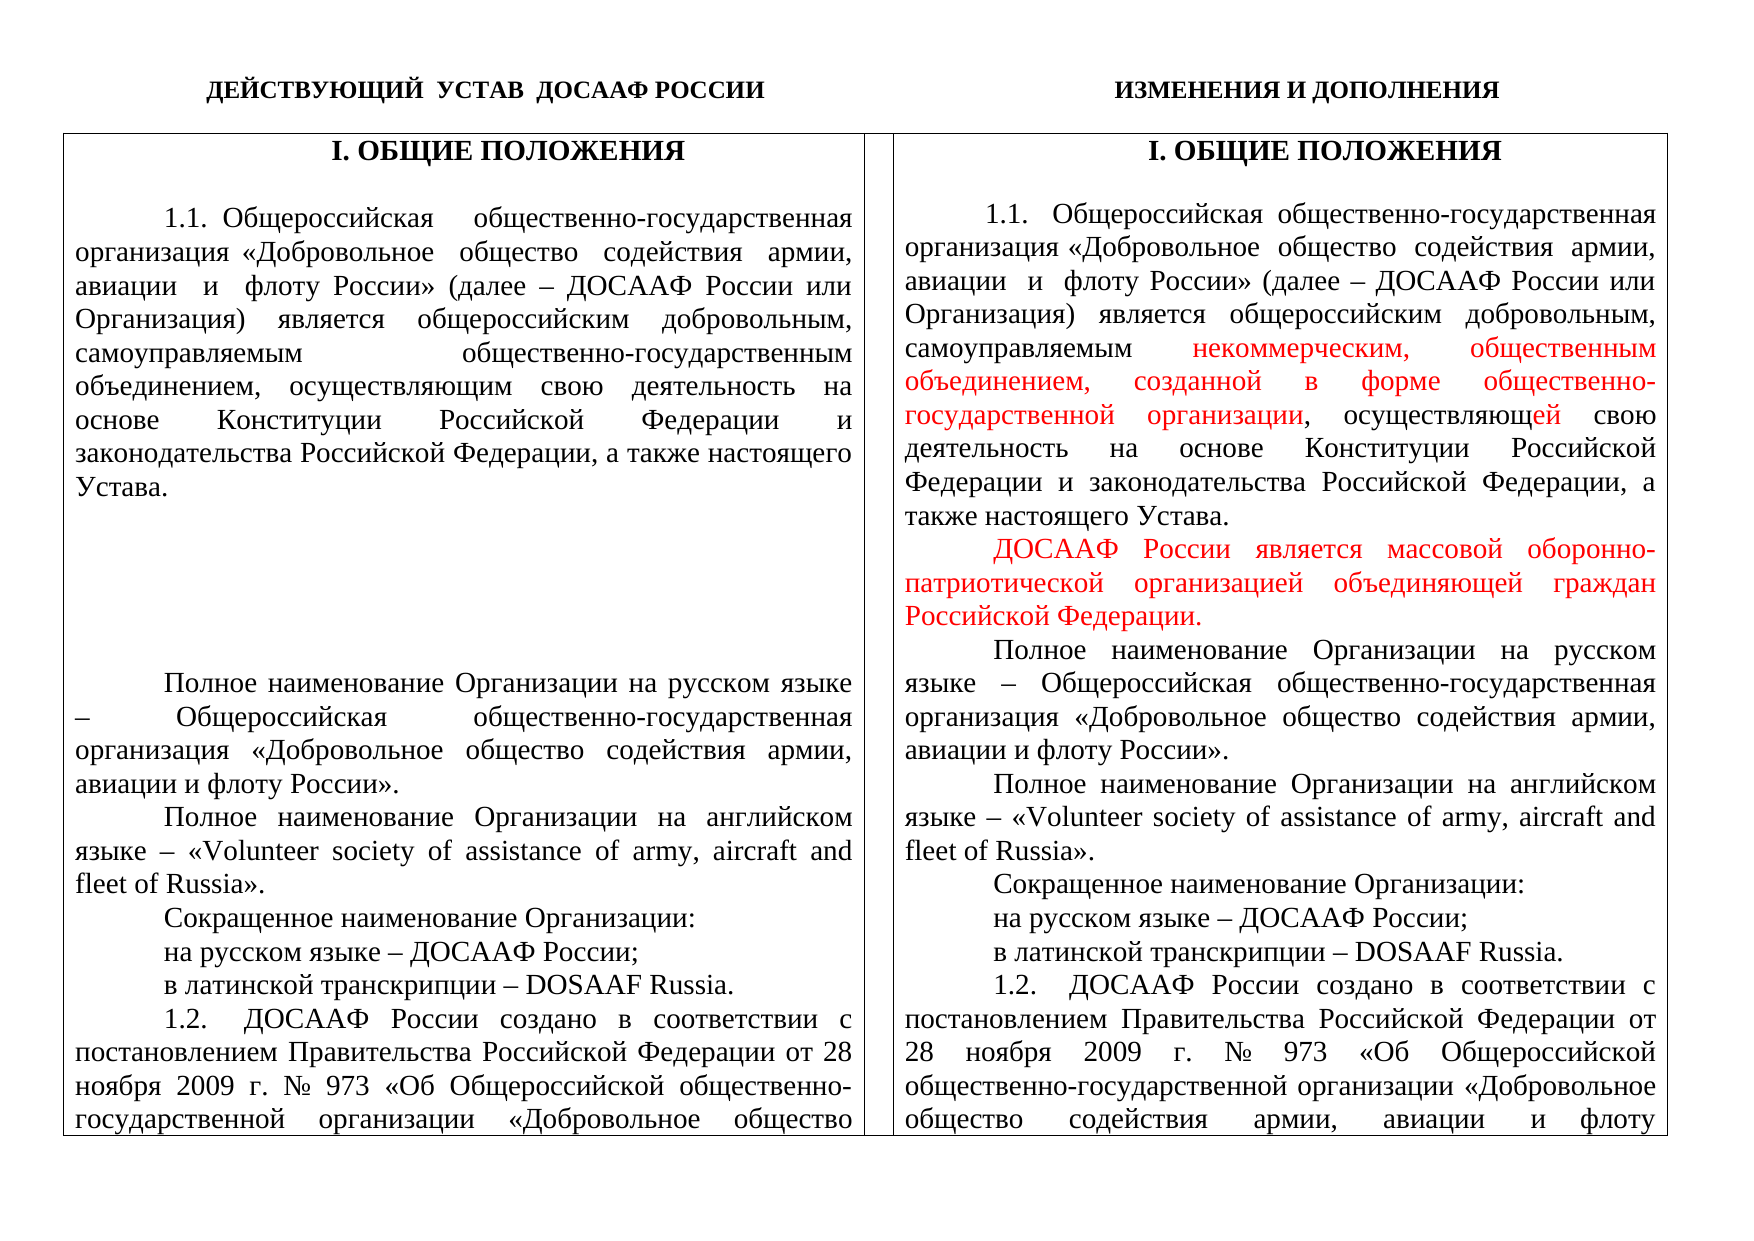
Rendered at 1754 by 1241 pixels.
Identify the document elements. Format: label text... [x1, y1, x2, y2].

text ДЕЙСТВУЮЩИЙ УСТАВ ДОСААФ РОССИИ ИЗМЕНЕНИЯ И ДОПОЛНЕНИЯ [75, 75, 1679, 104]
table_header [894, 134, 1667, 1135]
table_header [64, 134, 864, 1135]
table_header [865, 134, 893, 1135]
